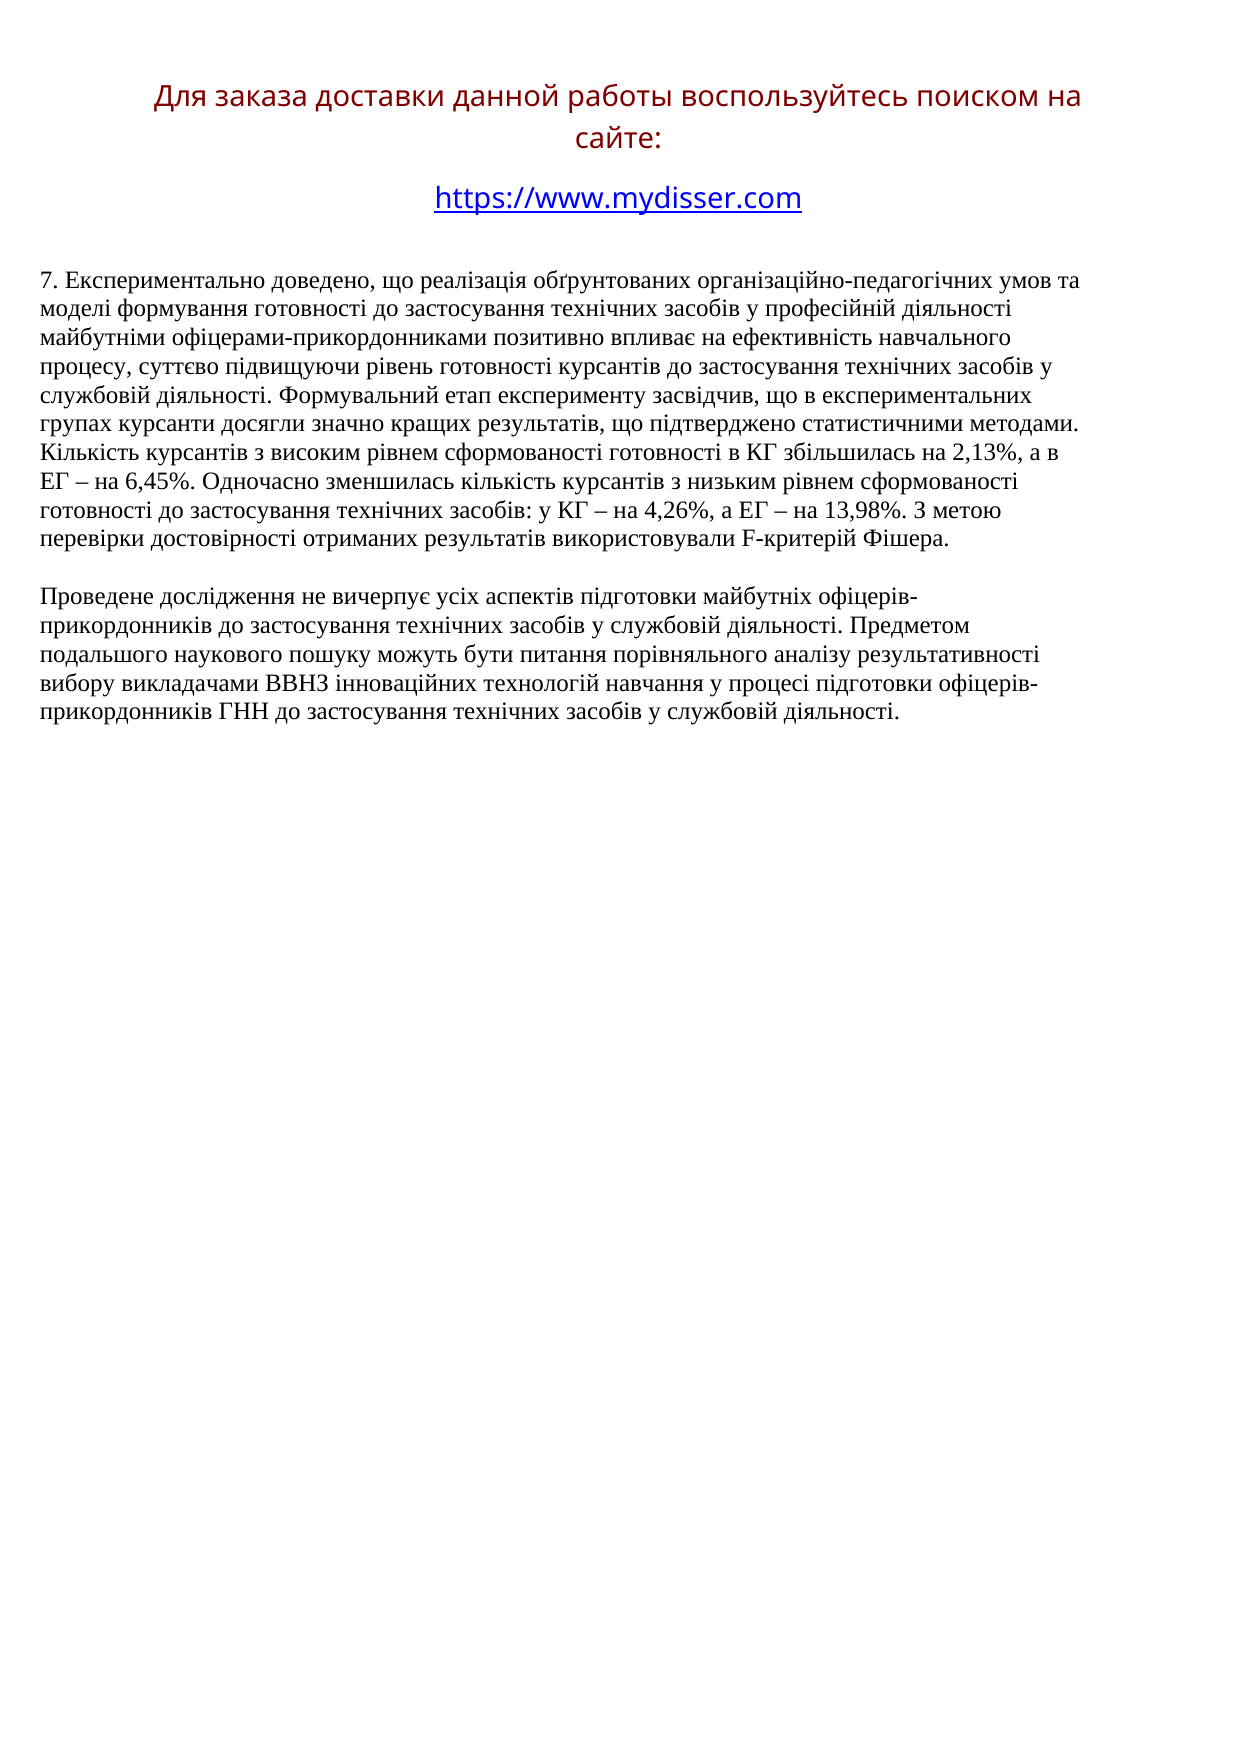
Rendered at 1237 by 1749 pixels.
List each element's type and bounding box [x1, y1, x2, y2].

table_cell [40, 236, 1086, 725]
